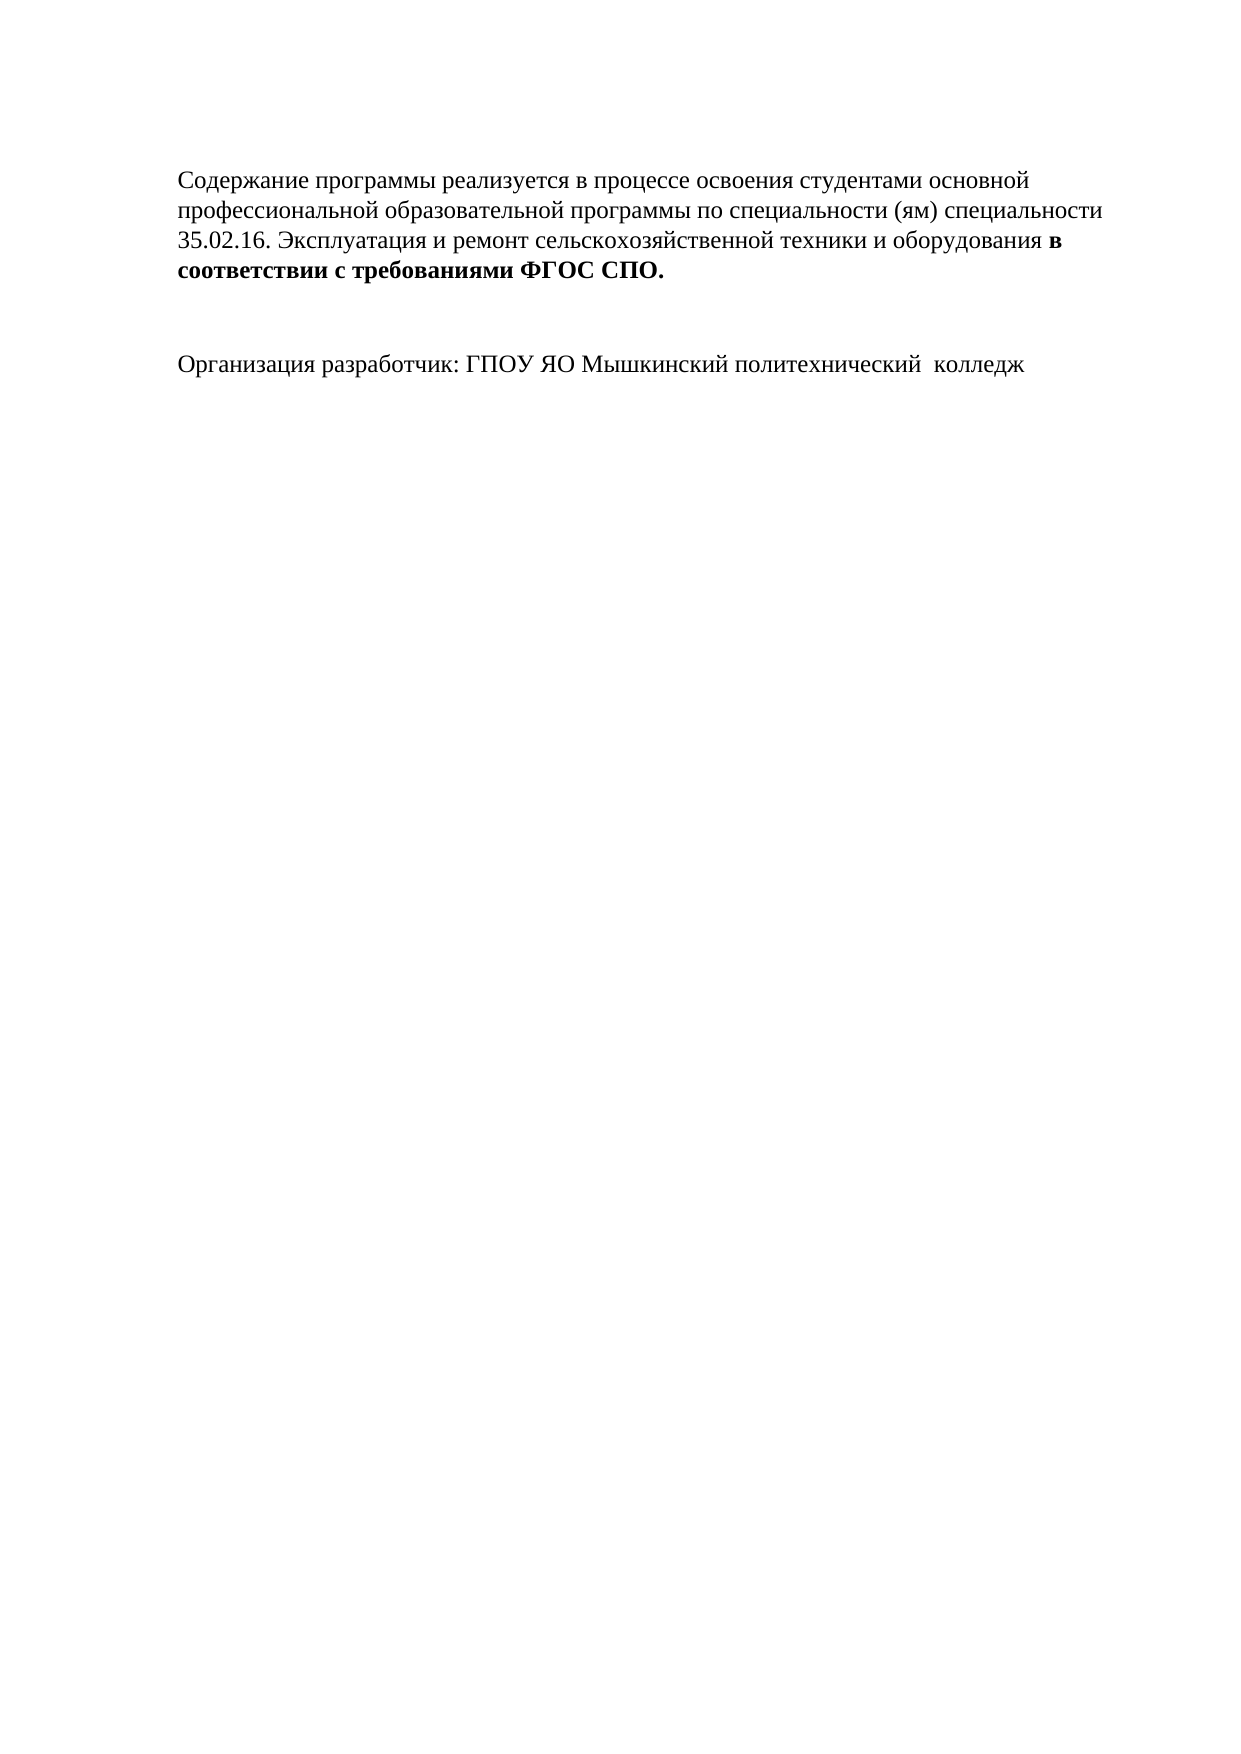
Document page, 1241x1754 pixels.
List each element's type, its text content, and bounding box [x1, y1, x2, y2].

text Содержание программы реализуется в процессе освоения студентами основной профессиональной образовательной программы по специальности (ям) специальности 35.02.16. Эксплуатация и ремонт сельскохозяйственной техники и оборудования в соответствии с требованиями ФГОС СПО. [177, 165, 1152, 284]
text Организация разработчик: ГПОУ ЯО Мышкинский политехнический колледж [177, 349, 1152, 377]
